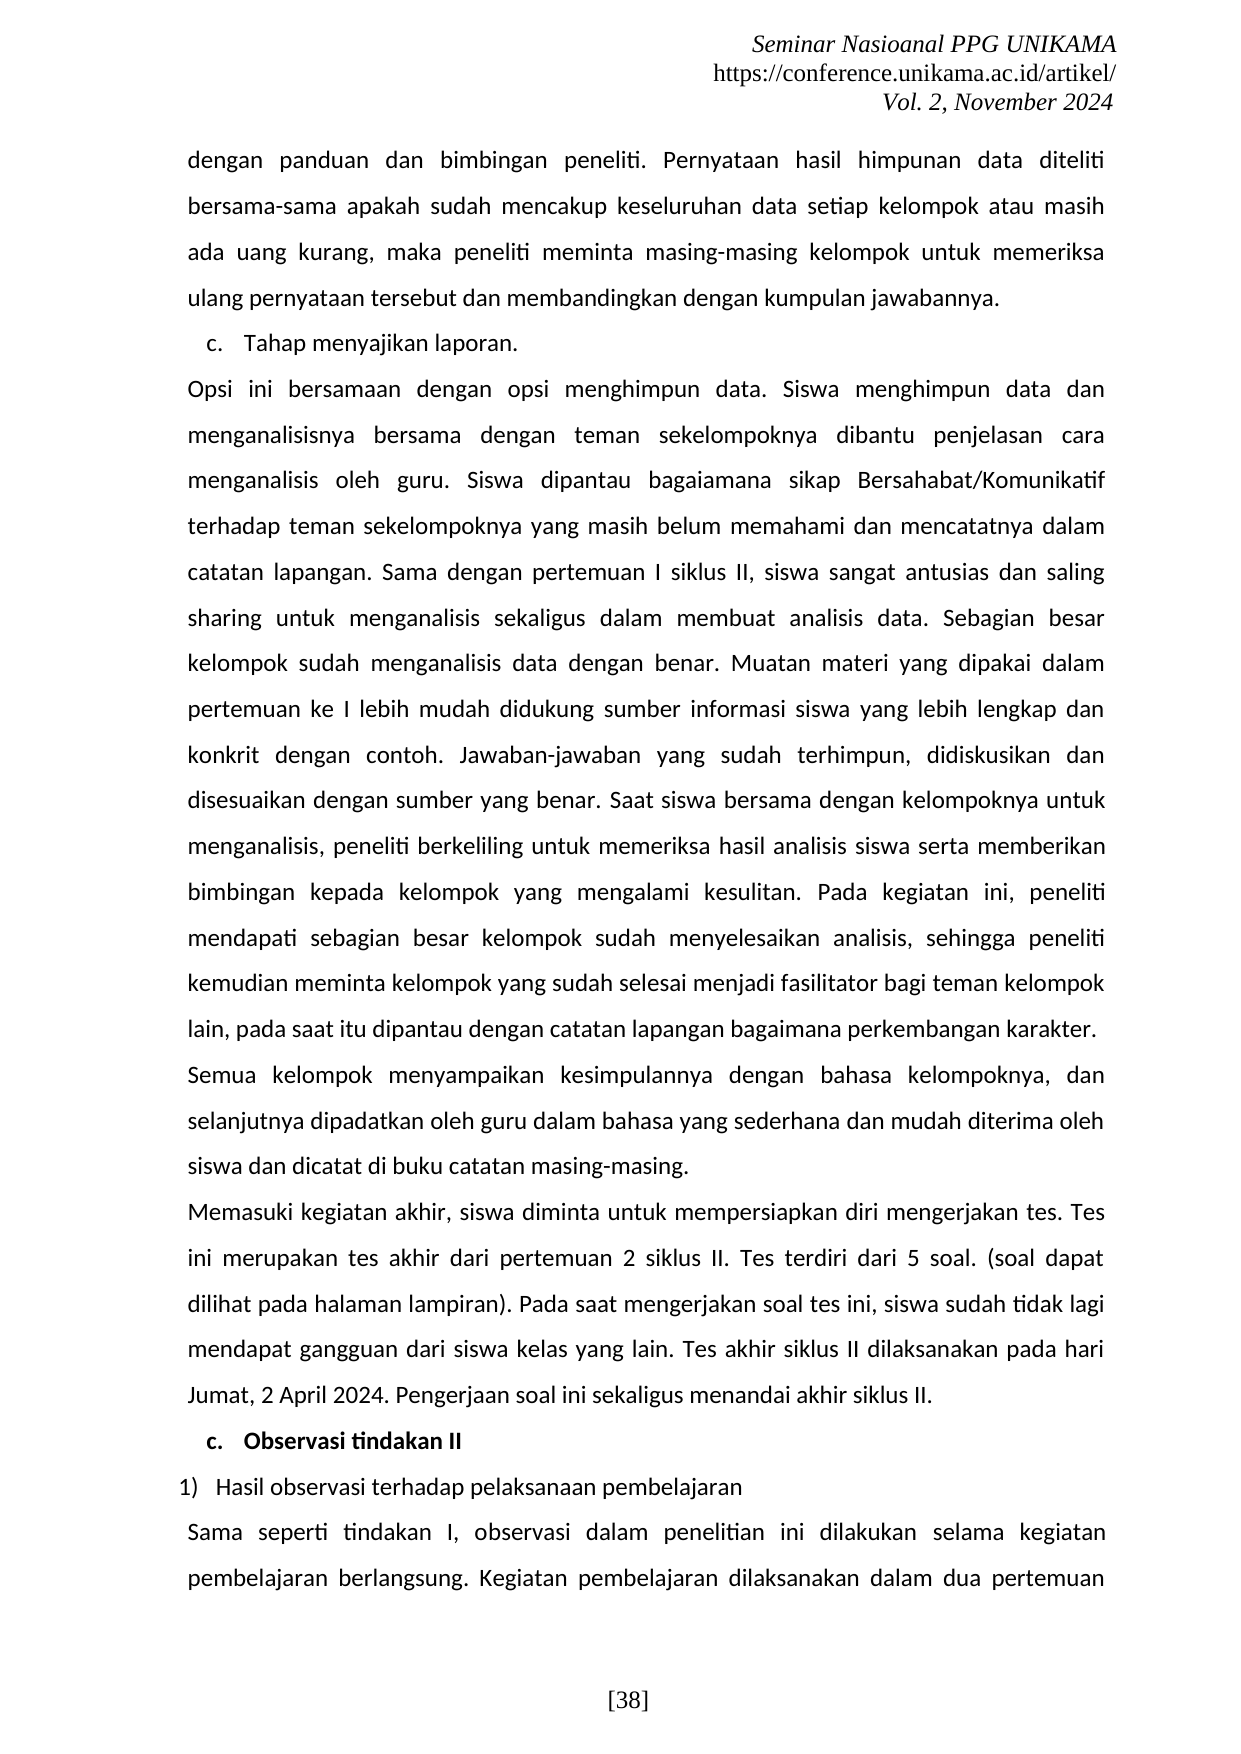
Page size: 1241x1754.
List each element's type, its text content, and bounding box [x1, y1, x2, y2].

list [187, 144, 1106, 312]
list Memasuki kegiatan akhir, siswa diminta untuk mempersiapkan diri mengerjakan tes. Tes ini merupakan tes akhir dari pertemuan 2 siklus II. Tes terdiri dari 5 soal. (soal dapat dilihat pada halaman lampiran). Pada saat mengerjakan soal tes ini, siswa sudah tidak lagi mendapat gangguan dari siswa kelas yang lain. Tes akhir siklus II dilaksanakan pada hari Jumat, 2 April 2024. Pengerjaan soal ini sekaligus menandai akhir siklus II. [187, 1196, 1106, 1410]
list Tahap menyajikan laporan. [206, 327, 1106, 358]
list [187, 1516, 1106, 1593]
list Observasi tindakan II [206, 1425, 1106, 1455]
list Opsi ini bersamaan dengan opsi menghimpun data. Siswa menghimpun data dan menganalisisnya bersama dengan teman sekelompoknya dibantu penjelasan cara menganalisis oleh guru. Siswa dipantau bagaiamana sikap Bersahabat/Komunikatif terhadap teman sekelompoknya yang masih belum memahami dan mencatatnya dalam catatan lapangan. Sama dengan pertemuan I siklus II, siswa sangat antusias dan saling sharing untuk menganalisis sekaligus dalam membuat analisis data. Sebagian besar kelompok sudah menganalisis data dengan benar. Muatan materi yang dipakai dalam pertemuan ke I lebih mudah didukung sumber informasi siswa yang lebih lengkap dan konkrit dengan contoh. Jawaban-jawaban yang sudah terhimpun, didiskusikan dan disesuaikan dengan sumber yang benar. Saat siswa bersama dengan kelompoknya untuk menganalisis, peneliti berkeliling untuk memeriksa hasil analisis siswa serta memberikan bimbingan kepada kelompok yang mengalami kesulitan. Pada kegiatan ini, peneliti mendapati sebagian besar kelompok sudah menyelesaikan analisis, sehingga peneliti kemudian meminta kelompok yang sudah selesai menjadi fasilitator bagi teman kelompok lain, pada saat itu dipantau dengan catatan lapangan bagaimana perkembangan karakter. [187, 373, 1106, 1044]
list Hasil observasi terhadap pelaksanaan pembelajaran [178, 1471, 1106, 1501]
list Semua kelompok menyampaikan kesimpulannya dengan bahasa kelompoknya, dan selanjutnya dipadatkan oleh guru dalam bahasa yang sederhana dan mudah diterima oleh siswa dan dicatat di buku catatan masing-masing. [187, 1059, 1106, 1181]
